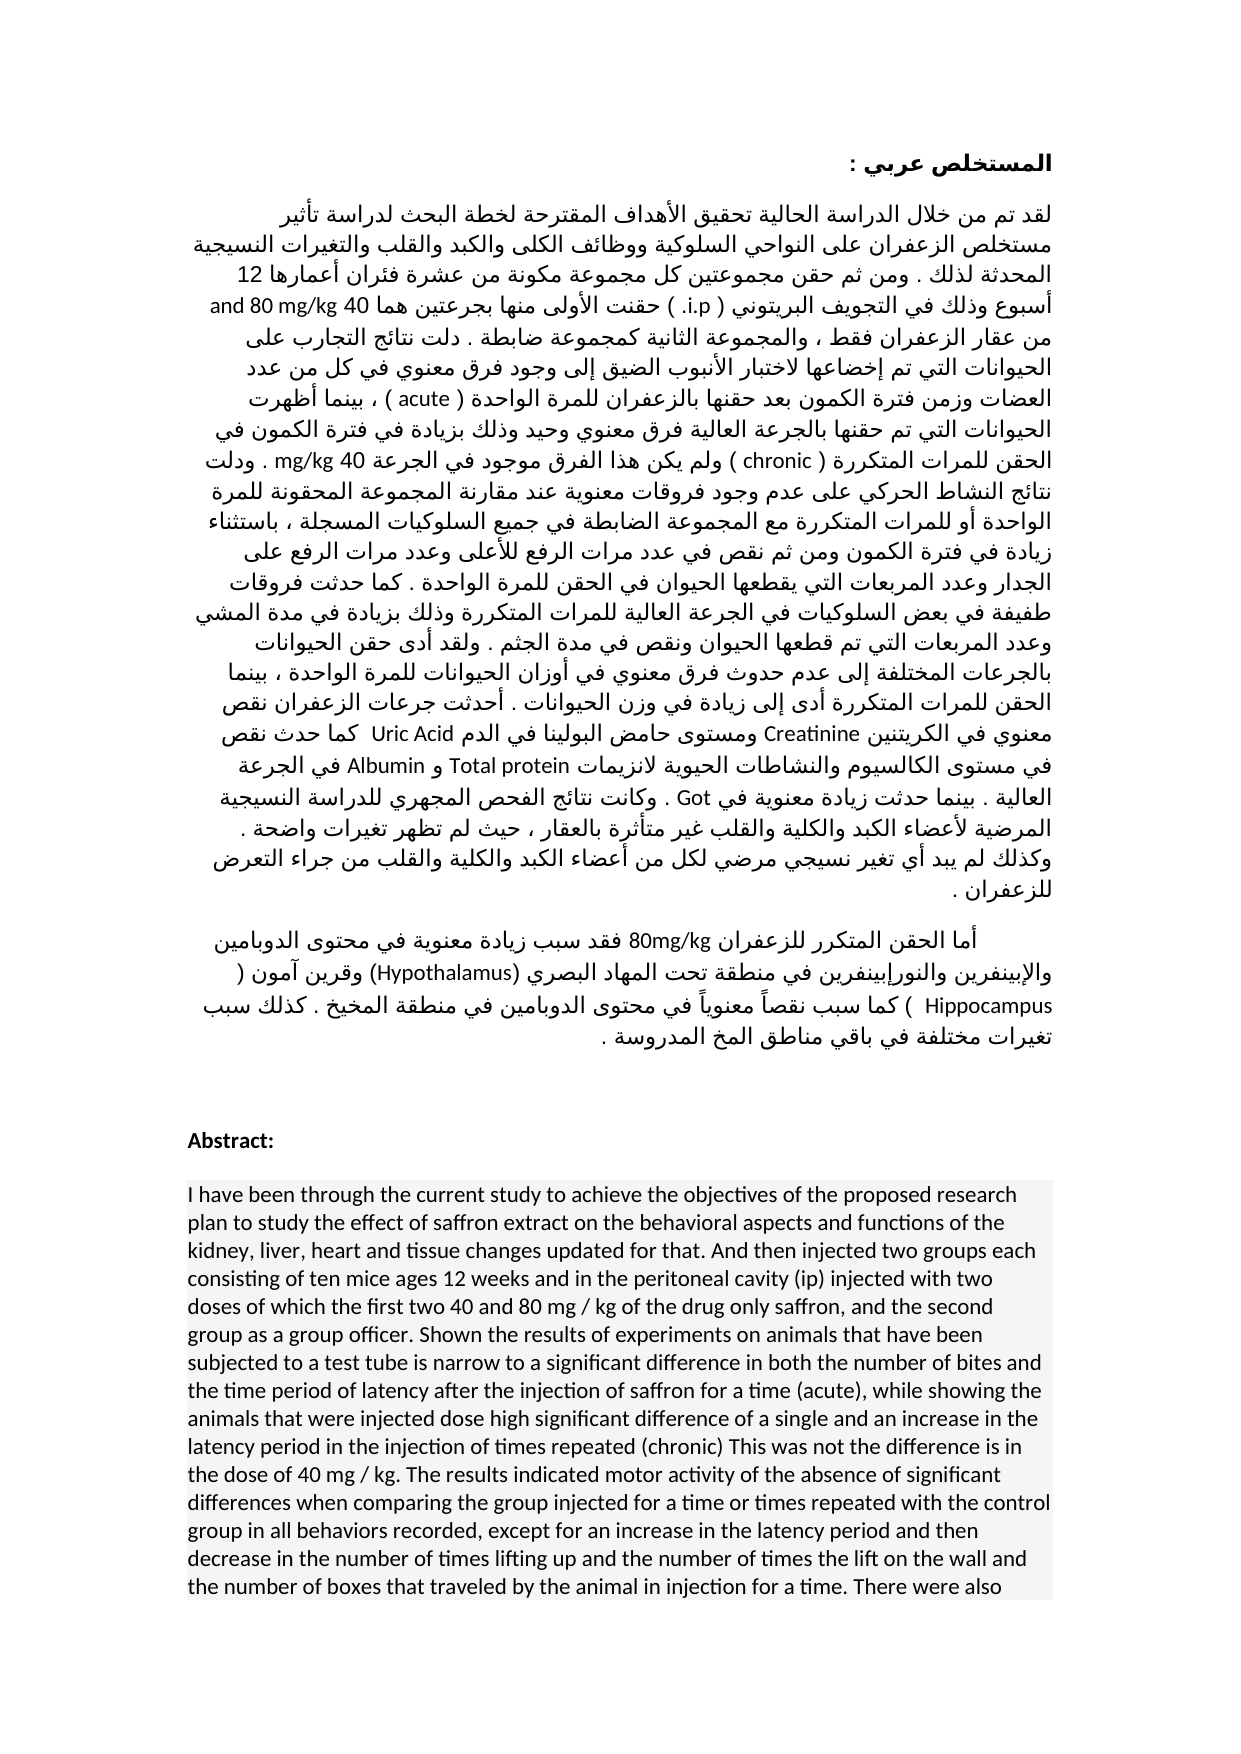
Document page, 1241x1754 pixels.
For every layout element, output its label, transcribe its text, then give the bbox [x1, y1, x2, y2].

text المستخلص عربي : [187, 150, 1053, 176]
text لقد تم من خلال الدراسة الحالية تحقيق الأهداف المقترحة لخطة البحث لدراسة تأثير مستخلص الزعفران على النواحي السلوكية ووظائف الكلى والكبد والقلب والتغيرات النسيجية المحدثة لذلك . ومن ثم حقن مجموعتين كل مجموعة مكونة من عشرة فئران أعمارها 12 أسبوع وذلك في التجويف البريتوني ( i.p. ) حقنت الأولى منها بجرعتين هما 40 and 80 mg/kg من عقار الزعفران فقط ، والمجموعة الثانية كمجموعة ضابطة . دلت نتائج التجارب على الحيوانات التي تم إخضاعها لاختبار الأنبوب الضيق إلى وجود فرق معنوي في كل من عدد العضات وزمن فترة الكمون بعد حقنها بالزعفران للمرة الواحدة ( acute ) ، بينما أظهرت الحيوانات التي تم حقنها بالجرعة العالية فرق معنوي وحيد وذلك بزيادة في فترة الكمون في الحقن للمرات المتكررة ( chronic ) ولم يكن هذا الفرق موجود في الجرعة 40 mg/kg . ودلت نتائج النشاط الحركي على عدم وجود فروقات معنوية عند مقارنة المجموعة المحقونة للمرة الواحدة أو للمرات المتكررة مع المجموعة الضابطة في جميع السلوكيات المسجلة ، باستثناء زيادة في فترة الكمون ومن ثم نقص في عدد مرات الرفع للأعلى وعدد مرات الرفع على الجدار وعدد المربعات التي يقطعها الحيوان في الحقن للمرة الواحدة . كما حدثت فروقات طفيفة في بعض السلوكيات في الجرعة العالية للمرات المتكررة وذلك بزيادة في مدة المشي وعدد المربعات التي تم قطعها الحيوان ونقص في مدة الجثم . ولقد أدى حقن الحيوانات بالجرعات المختلفة إلى عدم حدوث فرق معنوي في أوزان الحيوانات للمرة الواحدة ، بينما الحقن للمرات المتكررة أدى إلى زيادة في وزن الحيوانات . أحدثت جرعات الزعفران نقص معنوي في الكريتنين Creatinine ومستوى حامض البولينا في الدم Uric Acid كما حدث نقص في مستوى الكالسيوم والنشاطات الحيوية لانزيمات Total protein و Albumin في الجرعة العالية . بينما حدثت زيادة معنوية في Got . وكانت نتائج الفحص المجهري للدراسة النسيجية المرضية لأعضاء الكبد والكلية والقلب غير متأثرة بالعقار ، حيث لم تظهر تغيرات واضحة . وكذلك لم يبد أي تغير نسيجي مرضي لكل من أعضاء الكبد والكلية والقلب من جراء التعرض للزعفران . [187, 201, 1053, 902]
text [187, 1180, 1053, 1600]
text أما الحقن المتكرر للزعفران 80mg/kg فقد سبب زيادة معنوية في محتوى الدوبامين والإبينفرين والنورإبينفرين في منطقة تحت المهاد البصري (Hypothalamus) وقرين آمون ( Hippocampus ) كما سبب نقصاً معنوياً في محتوى الدوبامين في منطقة المخيخ . كذلك سبب تغيرات مختلفة في باقي مناطق المخ المدروسة . [187, 927, 1053, 1049]
text Abstract: [187, 1127, 1053, 1155]
